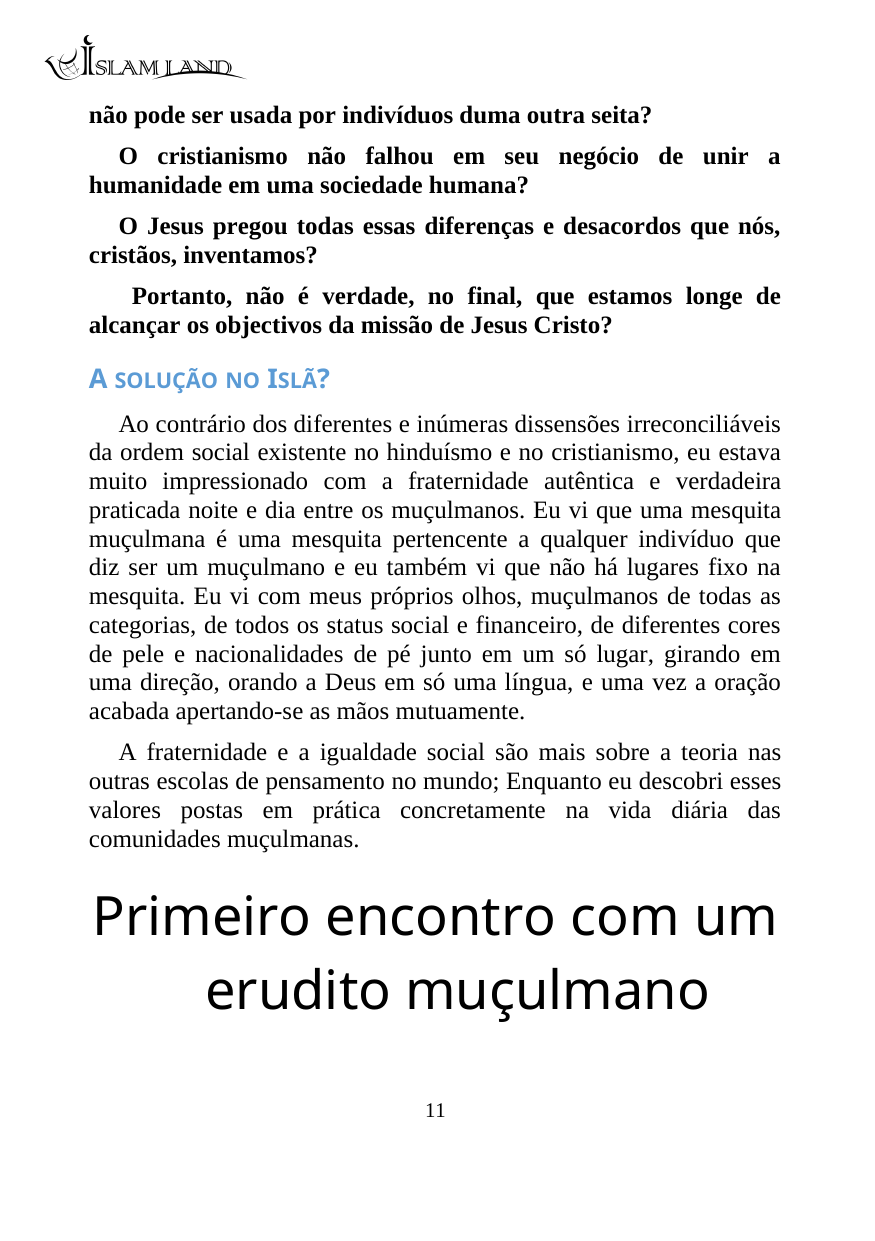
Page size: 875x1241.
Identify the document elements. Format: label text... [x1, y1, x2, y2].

subtitle Primeiro encontro com um erudito muçulmano [89, 877, 782, 1025]
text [89, 100, 782, 128]
text O Jesus pregou todas essas diferenças e desacordos que nós, cristãos, inventamos? [89, 211, 782, 268]
text Ao contrário dos diferentes e inúmeras dissensões irreconciliáveis da ordem social existente no hinduísmo e no cristianismo, eu estava muito impressionado com a fraternidade autêntica e verdadeira praticada noite e dia entre os muçulmanos. Eu vi que uma mesquita muçulmana é uma mesquita pertencente a qualquer indivíduo que diz ser um muçulmano e eu também vi que não há lugares fixo na mesquita. Eu vi com meus próprios olhos, muçulmanos de todas as categorias, de todos os status social e financeiro, de diferentes cores de pele e nacionalidades de pé junto em um só lugar, girando em uma direção, orando a Deus em só uma língua, e uma vez a oração acabada apertando-se as mãos mutuamente. [89, 409, 782, 725]
subtitle A solução no Islã? [89, 359, 782, 396]
picture [44, 35, 248, 80]
text A fraternidade e a igualdade social são mais sobre a teoria nas outras escolas de pensamento no mundo; Enquanto eu descobri esses valores postas em prática concretamente na vida diária das comunidades muçulmanas. [89, 737, 782, 852]
text O cristianismo não falhou em seu negócio de unir a humanidade em uma sociedade humana? [89, 141, 782, 198]
text Portanto, não é verdade, no final, que estamos longe de alcançar os objectivos da missão de Jesus Cristo? [89, 281, 782, 338]
